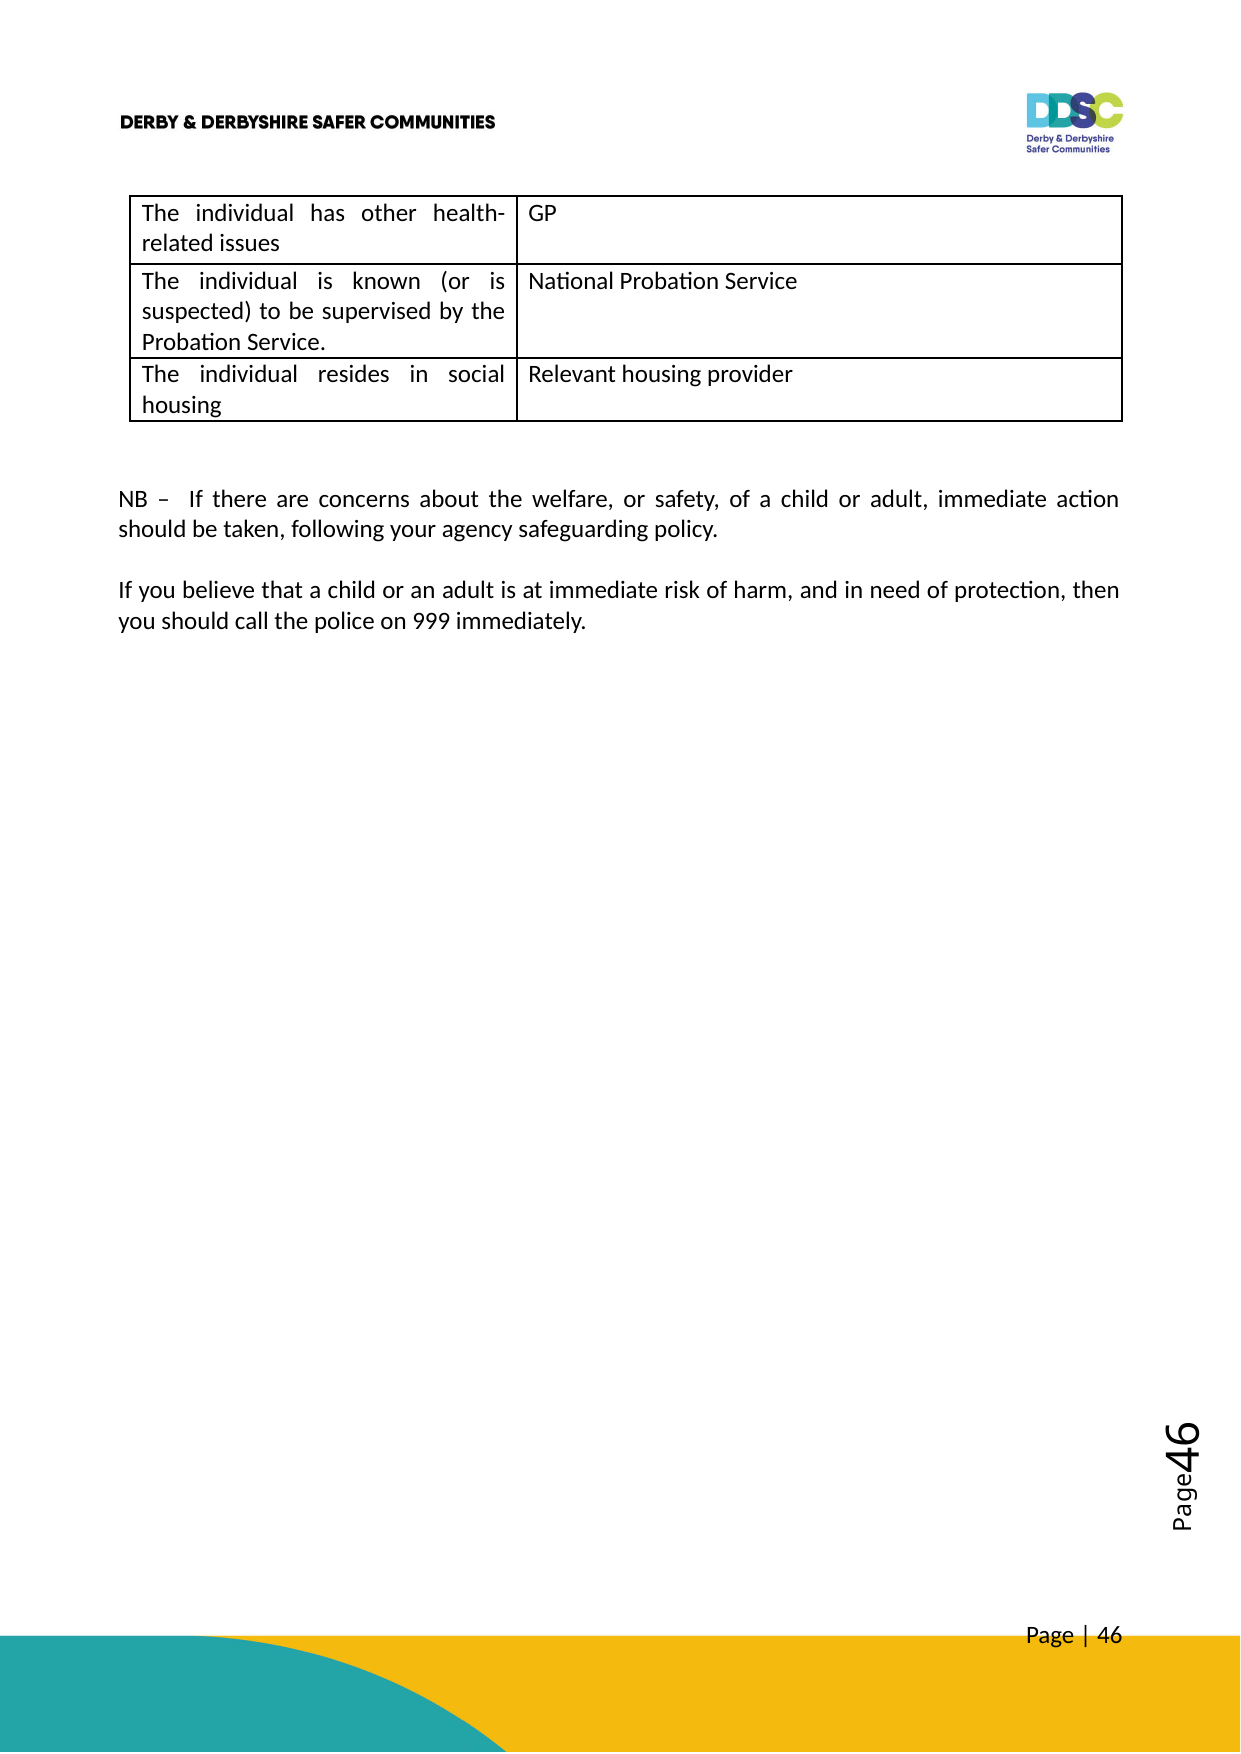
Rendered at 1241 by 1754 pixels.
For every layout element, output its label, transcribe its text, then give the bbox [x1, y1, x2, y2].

text NB – If there are concerns about the welfare, or safety, of a child or adult, immediate action should be taken, following your agency safeguarding policy. [118, 483, 1122, 544]
table_cell The individual resides in social housing [131, 359, 516, 420]
table_header The individual has other health-related issues [131, 197, 516, 263]
table_header GP [518, 197, 1121, 263]
table_cell The individual is known (or is suspected) to be supervised by the Probation Service. [131, 265, 516, 357]
table_cell Relevant housing provider [518, 359, 1121, 420]
text If you believe that a child or an adult is at immediate risk of harm, and in need of protection, then you should call the police on 999 immediately. [118, 574, 1122, 635]
picture [0, 0, 1241, 1752]
table_cell National Probation Service [518, 265, 1121, 357]
